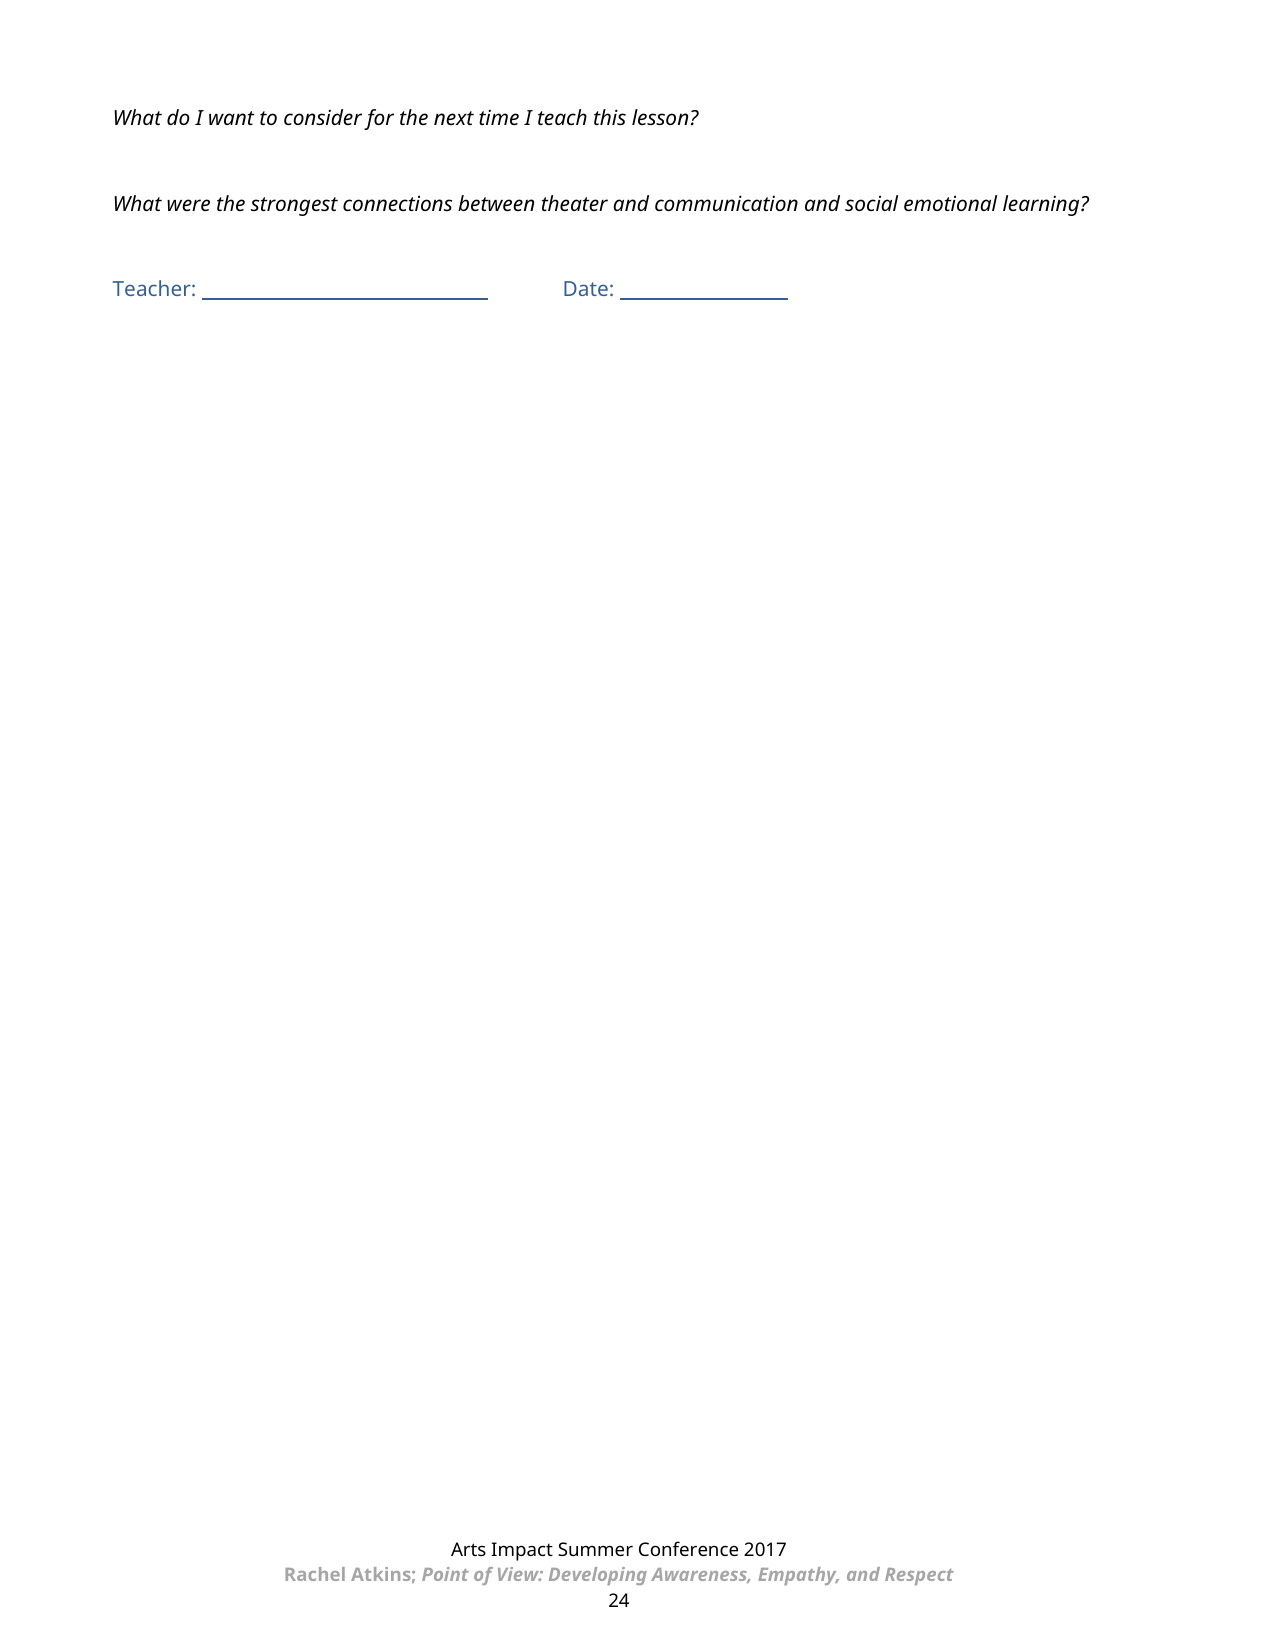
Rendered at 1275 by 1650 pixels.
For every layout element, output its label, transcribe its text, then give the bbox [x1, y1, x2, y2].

text What do I want to consider for the next time I teach this lesson? [112, 103, 1162, 132]
text What were the strongest connections between theater and communication and social emotional learning? [112, 189, 1162, 217]
text Teacher: Date: [112, 274, 1162, 302]
